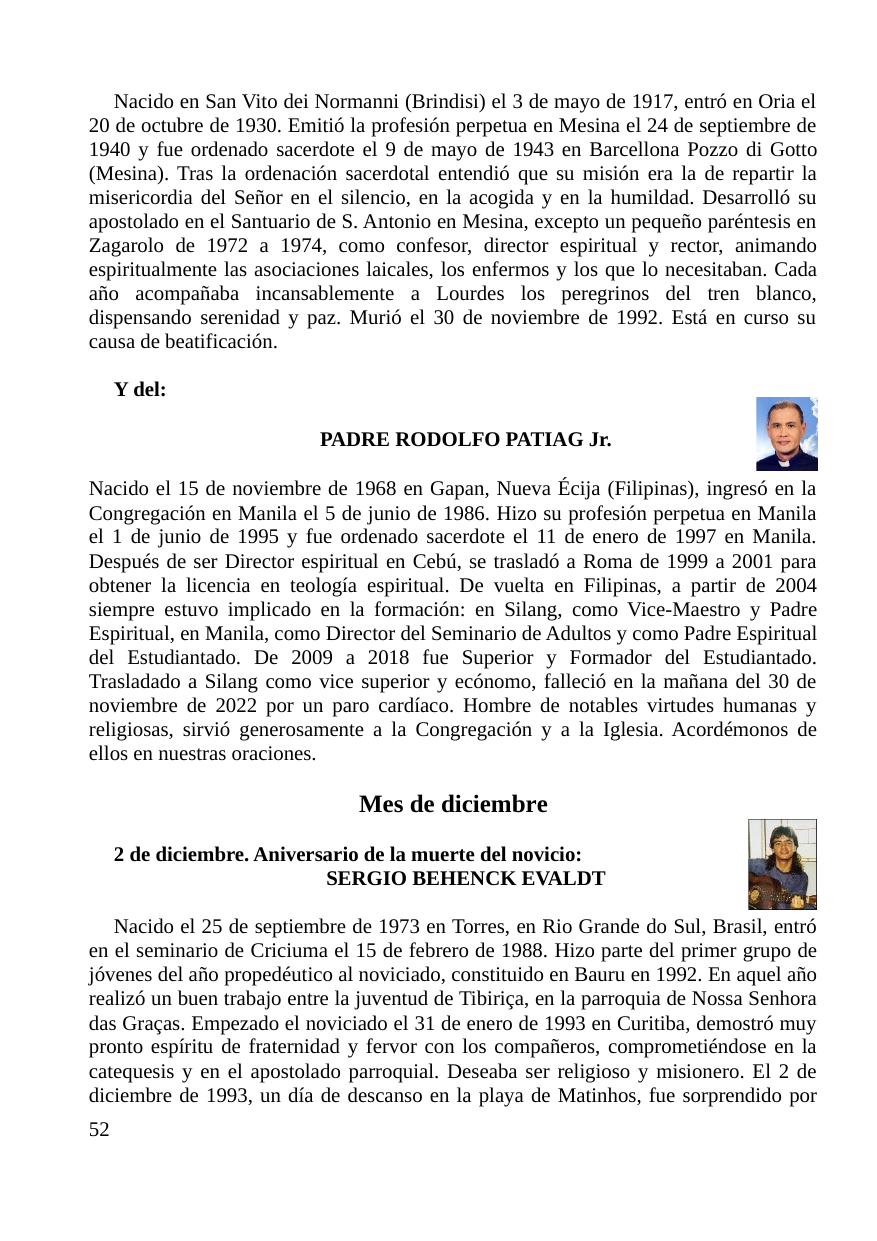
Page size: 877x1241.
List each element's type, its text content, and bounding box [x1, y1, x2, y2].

subtitle Mes de diciembre [89, 789, 818, 818]
text SERGIO BEHENCK EVALDT [89, 866, 748, 890]
text Y del: [89, 377, 818, 401]
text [89, 914, 818, 1107]
text 2 de diciembre. Aniversario de la muerte del novicio: [89, 842, 748, 866]
text Nacido el 15 de noviembre de 1968 en Gapan, Nueva Écija (Filipinas), ingresó en la Congregación en Manila el 5 de junio de 1986. Hizo su profesión perpetua en Manila el 1 de junio de 1995 y fue ordenado sacerdote el 11 de enero de 1997 en Manila. Después de ser Director espiritual en Cebú, se trasladó a Roma de 1999 a 2001 para obtener la licencia en teología espiritual. De vuelta en Filipinas, a partir de 2004 siempre estuvo implicado en la formación: en Silang, como Vice-Maestro y Padre Espiritual, en Manila, como Director del Seminario de Adultos y como Padre Espiritual del Estudiantado. De 2009 a 2018 fue Superior y Formador del Estudiantado. Trasladado a Silang como vice superior y ecónomo, falleció en la mañana del 30 de noviembre de 2022 por un paro cardíaco. Hombre de notables virtudes humanas y religiosas, sirvió generosamente a la Congregación y a la Iglesia. Acordémonos de ellos en nuestras oraciones. [89, 476, 818, 765]
text Nacido en San Vito dei Normanni (Brindisi) el 3 de mayo de 1917, entró en Oria el 20 de octubre de 1930. Emitió la profesión perpetua en Mesina el 24 de septiembre de 1940 y fue ordenado sacerdote el 9 de mayo de 1943 en Barcellona Pozzo di Gotto (Mesina). Tras la ordenación sacerdotal entendió que su misión era la de repartir la misericordia del Señor en el silencio, en la acogida y en la humildad. Desarrolló su apostolado en el Santuario de S. Antonio en Mesina, excepto un pequeño paréntesis en Zagarolo de 1972 a 1974, como confesor, director espiritual y rector, animando espiritualmente las asociaciones laicales, los enfermos y los que lo necesitaban. Cada año acompañaba incansablemente a Lourdes los peregrinos del tren blanco, dispensando serenidad y paz. Murió el 30 de noviembre de 1992. Está en curso su causa de beatificación. [89, 89, 818, 353]
picture [756, 397, 818, 471]
picture [748, 819, 817, 910]
text PADRE RODOLFO PATIAG Jr. [89, 427, 756, 451]
